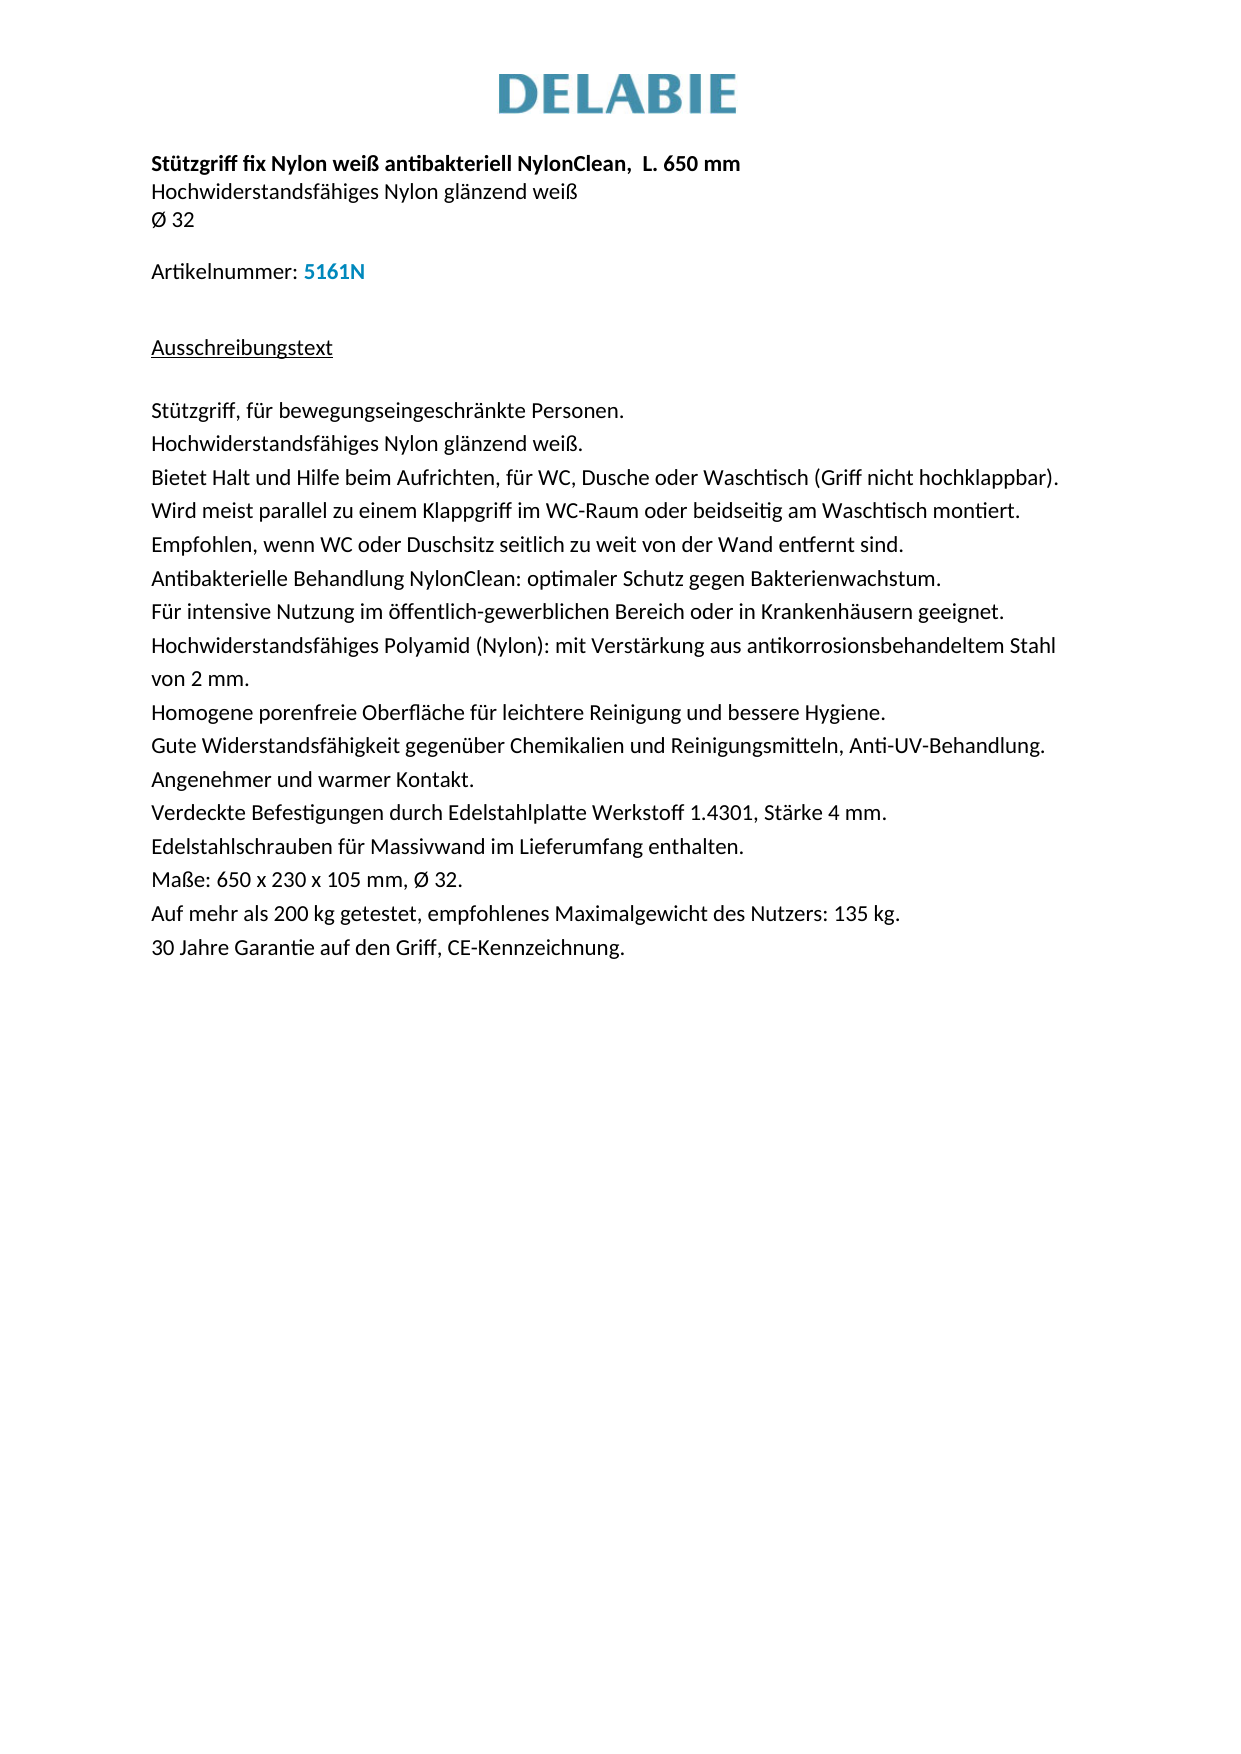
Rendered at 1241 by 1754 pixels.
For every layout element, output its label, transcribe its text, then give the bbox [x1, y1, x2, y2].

text Hochwiderstandsfähiges Nylon glänzend weiß. [151, 429, 1084, 458]
text Wird meist parallel zu einem Klappgriff im WC-Raum oder beidseitig am Waschtisch montiert. [151, 497, 1084, 525]
text Antibakterielle Behandlung NylonClean: optimaler Schutz gegen Bakterienwachstum. [151, 564, 1084, 592]
text Edelstahlschrauben für Massivwand im Lieferumfang enthalten. [151, 832, 1084, 860]
text Artikelnummer: 5161N [151, 257, 1084, 285]
text Auf mehr als 200 kg getestet, empfohlenes Maximalgewicht des Nutzers: 135 kg. [151, 899, 1084, 927]
picture [497, 74, 738, 114]
text Empfohlen, wenn WC oder Duschsitz seitlich zu weit von der Wand entfernt sind. [151, 530, 1084, 558]
text Hochwiderstandsfähiges Polyamid (Nylon): mit Verstärkung aus antikorrosionsbehandeltem Stahl von 2 mm. [151, 631, 1084, 692]
text Hochwiderstandsfähiges Nylon glänzend weiß [151, 177, 1084, 205]
text Angenehmer und warmer Kontakt. [151, 765, 1084, 793]
text Homogene porenfreie Oberfläche für leichtere Reinigung und bessere Hygiene. [151, 698, 1084, 726]
text Verdeckte Befestigungen durch Edelstahlplatte Werkstoff 1.4301, Stärke 4 mm. [151, 798, 1084, 827]
text Maße: 650 x 230 x 105 mm, Ø 32. [151, 866, 1084, 894]
text Ø 32 [151, 205, 1084, 233]
text Stützgriff, für bewegungseingeschränkte Personen. [151, 396, 1084, 424]
text Stützgriff fix Nylon weiß antibakteriell NylonClean, L. 650 mm [151, 149, 1084, 177]
text 30 Jahre Garantie auf den Griff, CE-Kennzeichnung. [151, 933, 1084, 961]
text Für intensive Nutzung im öffentlich-gewerblichen Bereich oder in Krankenhäusern geeignet. [151, 597, 1084, 625]
text Ausschreibungstext [151, 333, 1084, 361]
text Gute Widerstandsfähigkeit gegenüber Chemikalien und Reinigungsmitteln, Anti-UV-Behandlung. [151, 731, 1084, 759]
text Bietet Halt und Hilfe beim Aufrichten, für WC, Dusche oder Waschtisch (Griff nicht hochklappbar). [151, 463, 1084, 491]
